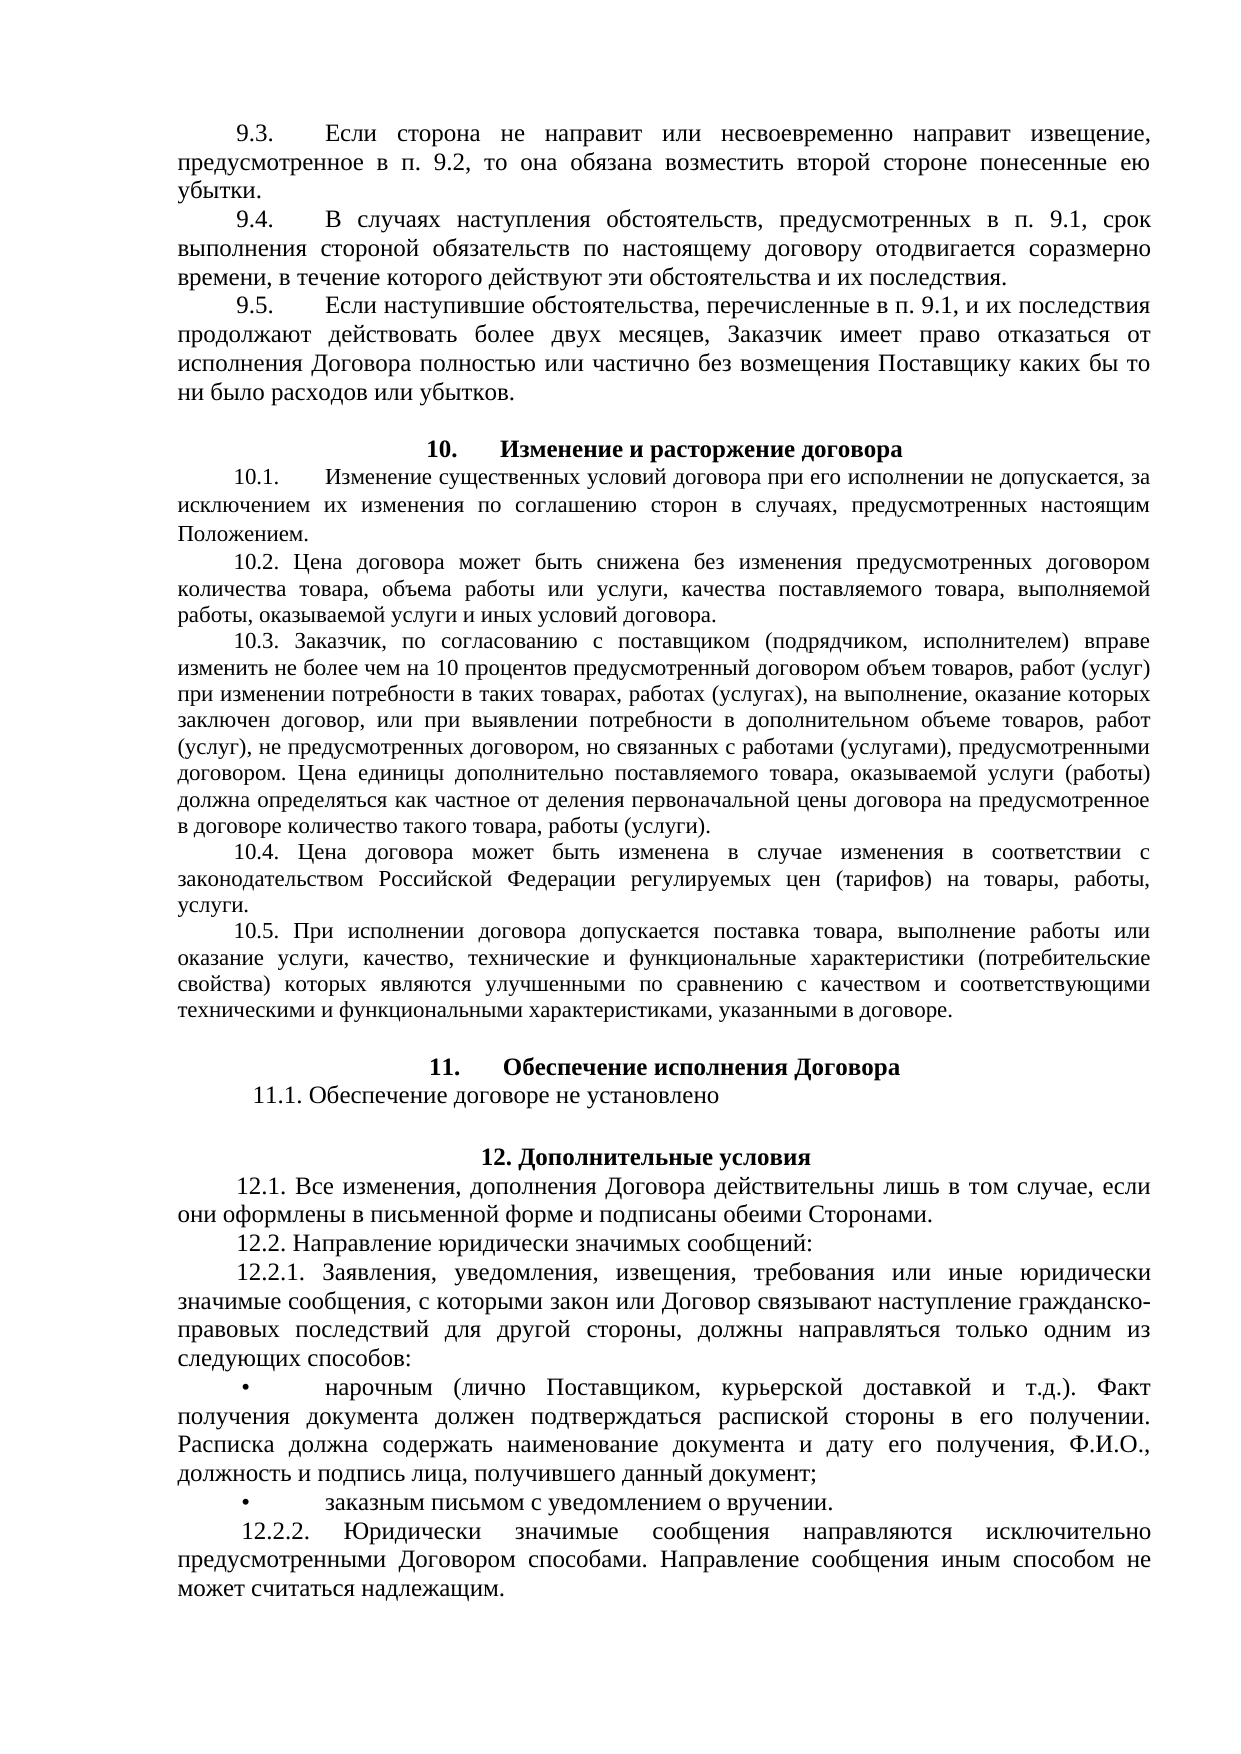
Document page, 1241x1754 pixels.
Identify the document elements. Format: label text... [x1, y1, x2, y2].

text 12.1. Все изменения, дополнения Договора действительны лишь в том случае, если они оформлены в письменной форме и подписаны обеими Сторонами. [177, 1171, 1152, 1228]
text 12.2.2. Юридически значимые сообщения направляются исключительно предусмотренными Договором способами. Направление сообщения иным способом не может считаться надлежащим. [177, 1516, 1152, 1602]
text • нарочным (лично Поставщиком, курьерской доставкой и т.д.). Факт получения документа должен подтверждаться распиской стороны в его получении. Расписка должна содержать наименование документа и дату его получения, Ф.И.О., должность и подпись лица, получившего данный документ; [177, 1372, 1152, 1487]
text 9.3. Если сторона не направит или несвоевременно направит извещение, предусмотренное в п. 9.2, то она обязана возместить второй стороне понесенные ею убытки. [177, 118, 1152, 204]
text 10.1. Изменение существенных условий договора при его исполнении не допускается, за исключением их изменения по соглашению сторон в случаях, предусмотренных настоящим Положением. [177, 463, 1152, 546]
text 9.4. В случаях наступления обстоятельств, предусмотренных в п. 9.1, срок выполнения стороной обязательств по настоящему договору отодвигается соразмерно времени, в течение которого действуют эти обстоятельства и их последствия. [177, 204, 1152, 291]
text 12. Дополнительные условия [140, 1142, 1152, 1171]
text 12.2. Направление юридически значимых сообщений: [177, 1228, 1152, 1257]
text 10.2. Цена договора может быть снижена без изменения предусмотренных договором количества товара, объема работы или услуги, качества поставляемого товара, выполняемой работы, оказываемой услуги и иных условий договора. [177, 548, 1152, 627]
text 9.5. Если наступившие обстоятельства, перечисленные в п. 9.1, и их последствия продолжают действовать более двух месяцев, Заказчик имеет право отказаться от исполнения Договора полностью или частично без возмещения Поставщику каких бы то ни было расходов или убытков. [177, 291, 1152, 406]
text 11. Обеспечение исполнения Договора [177, 1052, 1152, 1080]
text 11.1. Обеспечение договоре не установлено [177, 1080, 1152, 1109]
text 10.5. При исполнении договора допускается поставка товара, выполнение работы или оказание услуги, качество, технические и функциональные характеристики (потребительские свойства) которых являются улучшенными по сравнению с качеством и соответствующими техническими и функциональными характеристиками, указанными в договоре. [177, 917, 1152, 1023]
text 10. Изменение и расторжение договора [177, 434, 1152, 463]
text • заказным письмом с уведомлением о вручении. [177, 1487, 1152, 1516]
text 10.4. Цена договора может быть изменена в случае изменения в соответствии с законодательством Российской Федерации регулируемых цен (тарифов) на товары, работы, услуги. [177, 838, 1152, 917]
text 10.3. Заказчик, по согласованию с поставщиком (подрядчиком, исполнителем) вправе изменить не более чем на 10 процентов предусмотренный договором объем товаров, работ (услуг) при изменении потребности в таких товарах, работах (услугах), на выполнение, оказание которых заключен договор, или при выявлении потребности в дополнительном объеме товаров, работ (услуг), не предусмотренных договором, но связанных с работами (услугами), предусмотренными договором. Цена единицы дополнительно поставляемого товара, оказываемой услуги (работы) должна определяться как частное от деления первоначальной цены договора на предусмотренное в договоре количество такого товара, работы (услуги). [177, 627, 1152, 838]
text 12.2.1. Заявления, уведомления, извещения, требования или иные юридически значимые сообщения, с которыми закон или Договор связывают наступление гражданско-правовых последствий для другой стороны, должны направляться только одним из следующих способов: [177, 1257, 1152, 1372]
